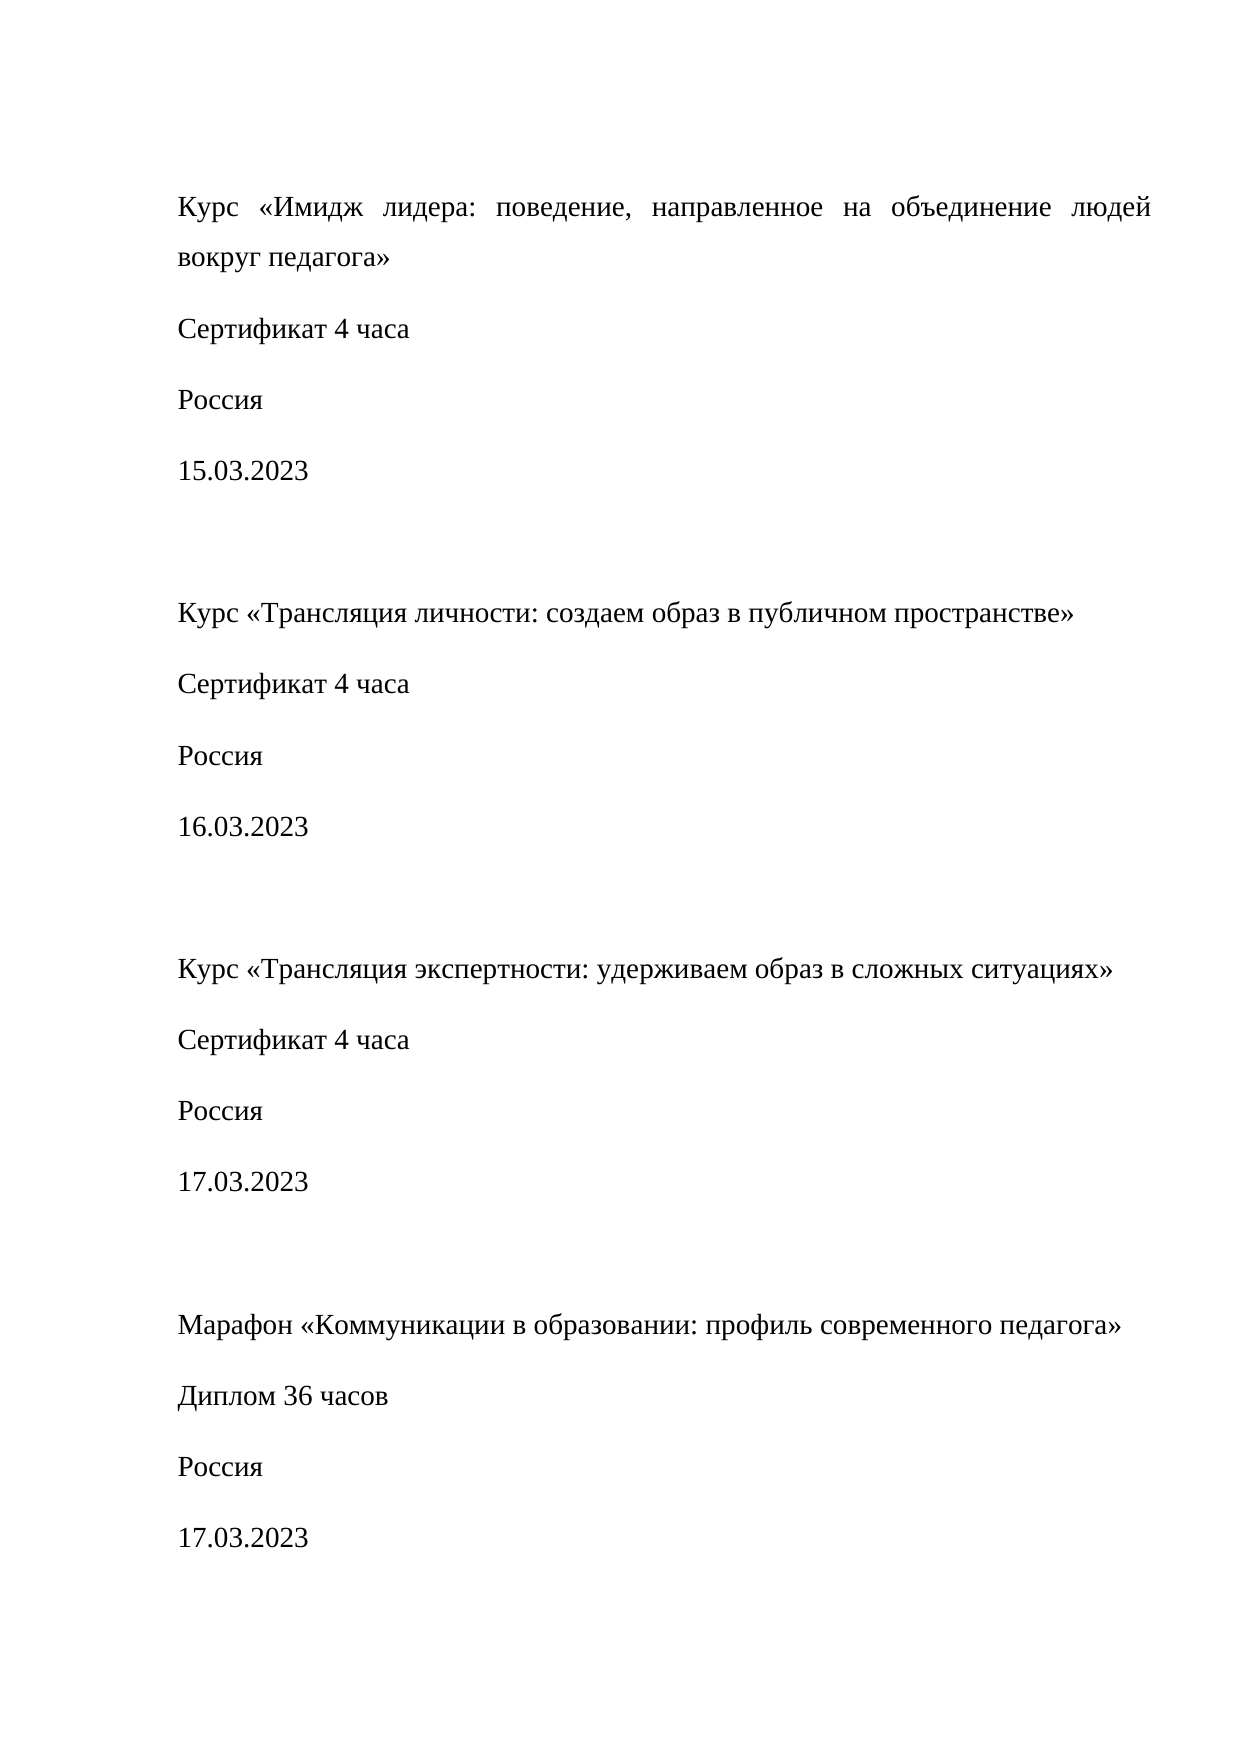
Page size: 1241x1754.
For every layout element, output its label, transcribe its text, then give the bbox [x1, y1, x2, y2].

text 17.03.2023 [177, 1164, 1152, 1198]
text 17.03.2023 [177, 1520, 1152, 1554]
text Курс «Трансляция личности: создаем образ в публичном пространстве» [177, 595, 1152, 629]
text Марафон «Коммуникации в образовании: профиль современного педагога» [177, 1307, 1152, 1340]
text Сертификат 4 часа [177, 311, 1152, 344]
text Россия [177, 1093, 1152, 1127]
text Диплом 36 часов [177, 1378, 1152, 1411]
text 15.03.2023 [177, 453, 1152, 487]
text Россия [177, 1449, 1152, 1483]
text Сертификат 4 часа [177, 1022, 1152, 1056]
text Россия [177, 382, 1152, 415]
text Россия [177, 738, 1152, 771]
text 16.03.2023 [177, 809, 1152, 842]
text Курс «Имидж лидера: поведение, направленное на объединение людей вокруг педагога» [177, 189, 1152, 273]
text Курс «Трансляция экспертности: удерживаем образ в сложных ситуациях» [177, 951, 1152, 984]
text Сертификат 4 часа [177, 666, 1152, 700]
